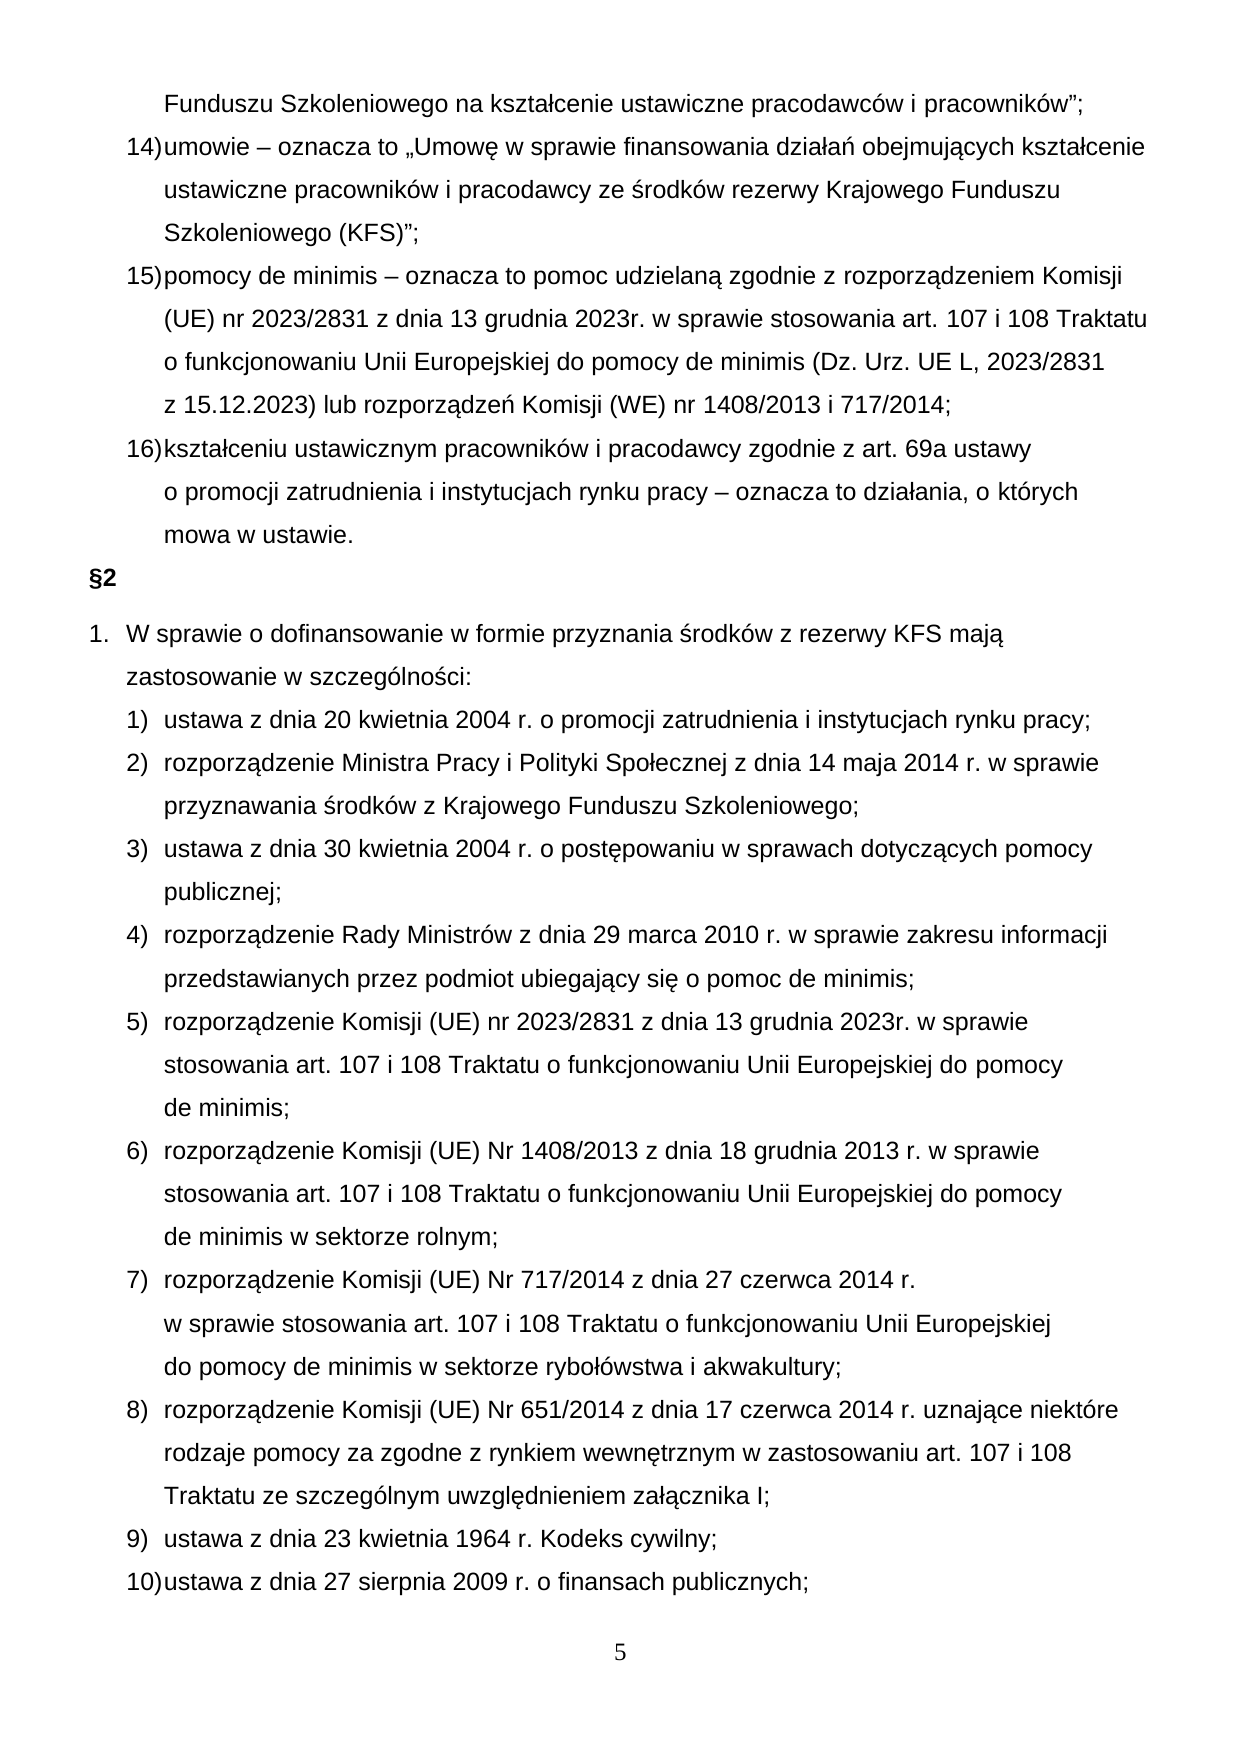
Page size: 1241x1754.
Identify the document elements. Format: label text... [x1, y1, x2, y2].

list umowie – oznacza to „Umowę w sprawie finansowania działań obejmujących kształcenie ustawiczne pracowników i pracodawcy ze środków rezerwy Krajowego Funduszu Szkoleniowego (KFS)”; [126, 132, 1152, 247]
list ustawa z dnia 23 kwietnia 1964 r. Kodeks cywilny; [126, 1524, 1152, 1553]
list ustawa z dnia 20 kwietnia 2004 r. o promocji zatrudnienia i instytucjach rynku pracy; [126, 705, 1152, 734]
list kształceniu ustawicznym pracowników i pracodawcy zgodnie z art. 69a ustawy o promocji zatrudnienia i instytucjach rynku pracy – oznacza to działania, o których mowa w ustawie. [126, 434, 1152, 549]
list ustawa z dnia 30 kwietnia 2004 r. o postępowaniu w sprawach dotyczących pomocy publicznej; [126, 834, 1152, 906]
list rozporządzenie Komisji (UE) Nr 651/2014 z dnia 17 czerwca 2014 r. uznające niektóre rodzaje pomocy za zgodne z rynkiem wewnętrznym w zastosowaniu art. 107 i 108 Traktatu ze szczególnym uwzględnieniem załącznika I; [126, 1395, 1152, 1510]
list ustawa z dnia 27 sierpnia 2009 r. o finansach publicznych; [126, 1567, 1152, 1596]
list rozporządzenie Komisji (UE) Nr 717/2014 z dnia 27 czerwca 2014 r. w sprawie stosowania art. 107 i 108 Traktatu o funkcjonowaniu Unii Europejskiej do pomocy de minimis w sektorze rybołówstwa i akwakultury; [126, 1266, 1152, 1381]
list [126, 89, 1152, 117]
list pomocy de minimis – oznacza to pomoc udzielaną zgodnie z rozporządzeniem Komisji (UE) nr 2023/2831 z dnia 13 grudnia 2023r. w sprawie stosowania art. 107 i 108 Traktatu o funkcjonowaniu Unii Europejskiej do pomocy de minimis (Dz. Urz. UE L, 2023/2831 z 15.12.2023) lub rozporządzeń Komisji (WE) nr 1408/2013 i 717/2014; [126, 261, 1152, 419]
text §2 [89, 563, 1152, 592]
list rozporządzenie Komisji (UE) Nr 1408/2013 z dnia 18 grudnia 2013 r. w sprawie stosowania art. 107 i 108 Traktatu o funkcjonowaniu Unii Europejskiej do pomocy de minimis w sektorze rolnym; [126, 1136, 1152, 1251]
text W sprawie o dofinansowanie w formie przyznania środków z rezerwy KFS mają zastosowanie w szczególności: [89, 619, 1152, 691]
list rozporządzenie Komisji (UE) nr 2023/2831 z dnia 13 grudnia 2023r. w sprawie stosowania art. 107 i 108 Traktatu o funkcjonowaniu Unii Europejskiej do pomocy de minimis; [126, 1007, 1152, 1122]
list rozporządzenie Rady Ministrów z dnia 29 marca 2010 r. w sprawie zakresu informacji przedstawianych przez podmiot ubiegający się o pomoc de minimis; [126, 921, 1152, 992]
list rozporządzenie Ministra Pracy i Polityki Społecznej z dnia 14 maja 2014 r. w sprawie przyznawania środków z Krajowego Funduszu Szkoleniowego; [126, 748, 1152, 820]
